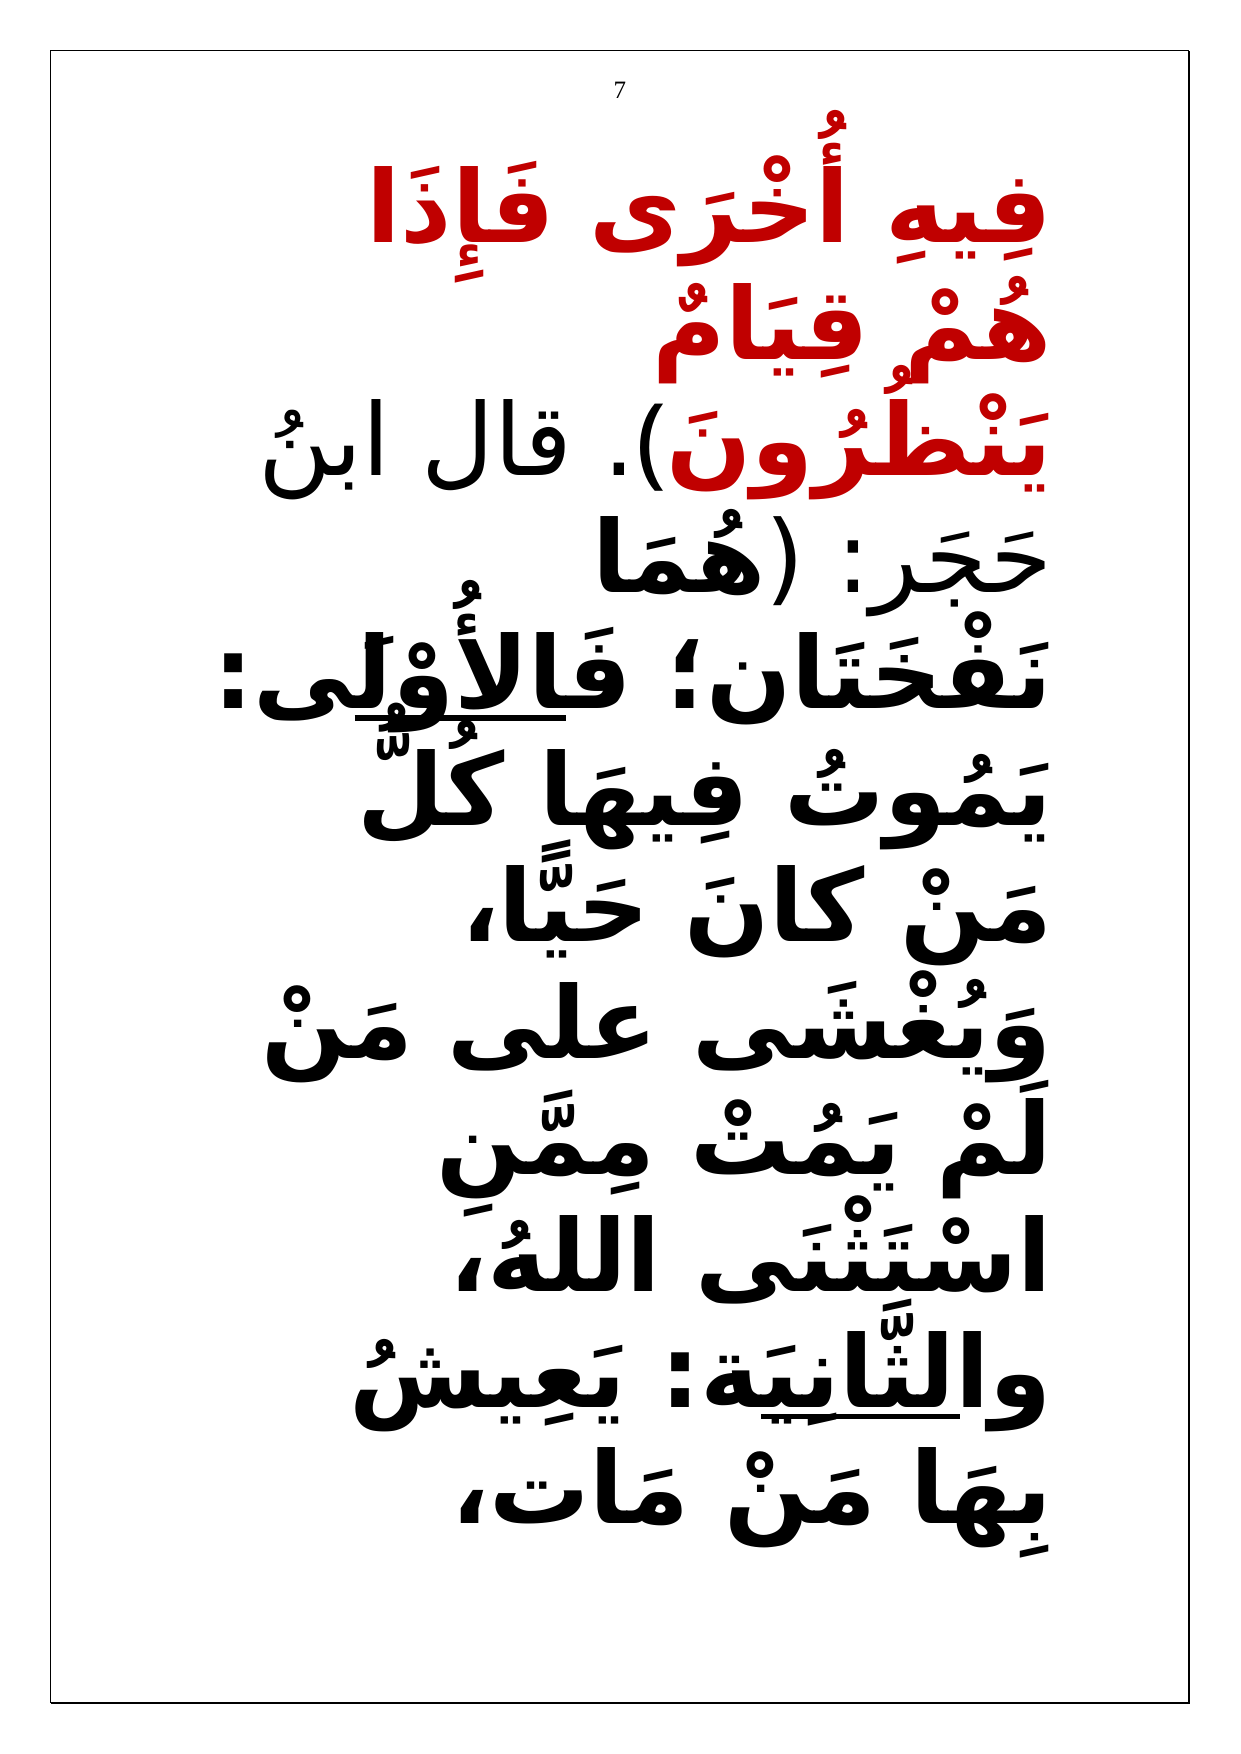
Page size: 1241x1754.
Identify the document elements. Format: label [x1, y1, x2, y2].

text [187, 150, 1052, 1547]
